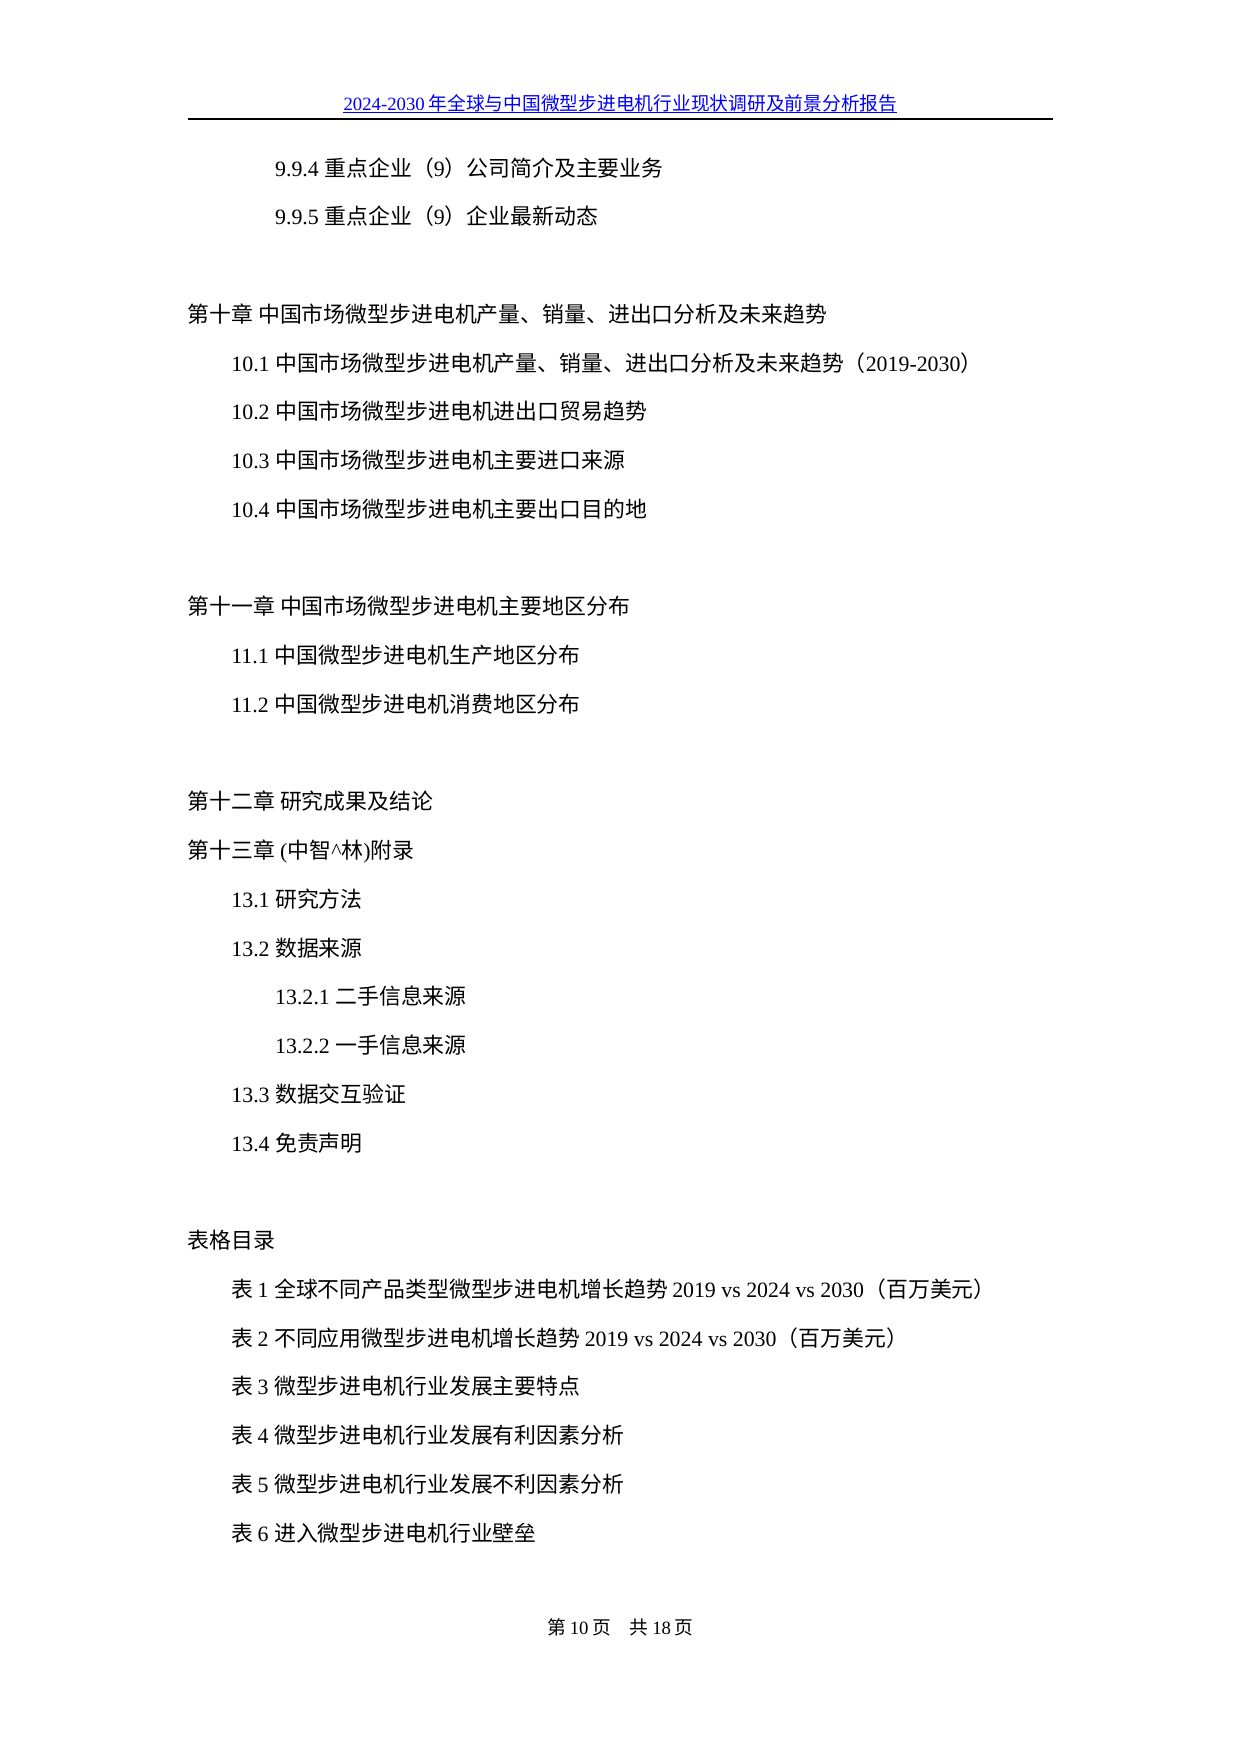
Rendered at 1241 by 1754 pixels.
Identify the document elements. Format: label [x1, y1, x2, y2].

text [187, 150, 1053, 1548]
